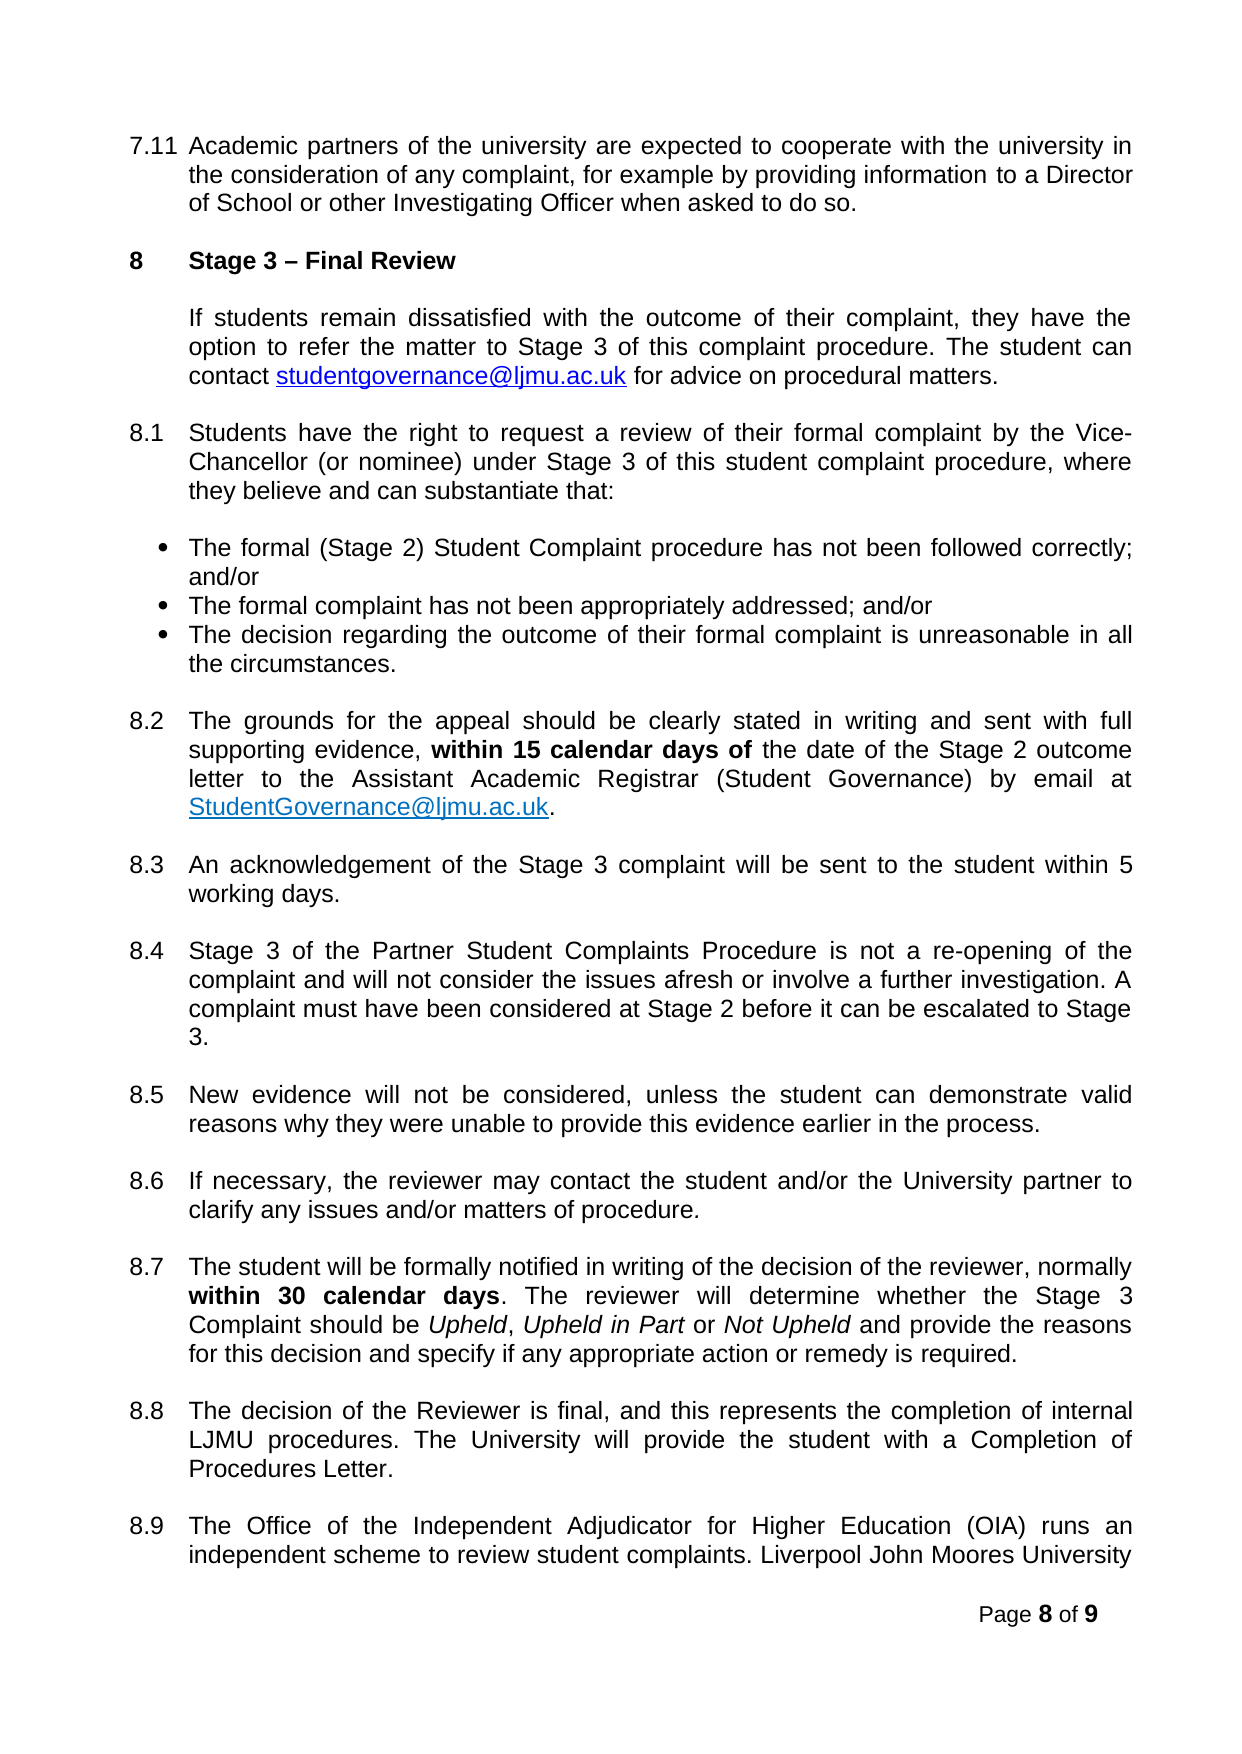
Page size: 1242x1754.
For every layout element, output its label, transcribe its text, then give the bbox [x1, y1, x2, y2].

list If necessary, the reviewer may contact the student and/or the University partner to clarify any issues and/or matters of procedure. [129, 1166, 1133, 1224]
list Students have the right to request a review of their formal complaint by the Vice-Chancellor (or nominee) under Stage 3 of this student complaint procedure, where they believe and can substantiate that: [129, 418, 1133, 504]
list The formal (Stage 2) Student Complaint procedure has not been followed correctly; and/or [158, 533, 1133, 591]
text If students remain dissatisfied with the outcome of their complaint, they have the option to refer the matter to Stage 3 of this complaint procedure. The student can contact studentgovernance@ljmu.ac.uk for advice on procedural matters. [188, 303, 1133, 389]
list The grounds for the appeal should be clearly stated in writing and sent with full supporting evidence, within 15 calendar days of the date of the Stage 2 outcome letter to the Assistant Academic Registrar (Student Governance) by email at StudentGovernance@ljmu.ac.uk. [129, 706, 1133, 821]
list Stage 3 of the Partner Student Complaints Procedure is not a re-opening of the complaint and will not consider the issues afresh or involve a further investigation. A complaint must have been considered at Stage 2 before it can be escalated to Stage 3. [129, 936, 1133, 1051]
list The formal complaint has not been appropriately addressed; and/or [158, 591, 1133, 620]
list Academic partners of the university are expected to cooperate with the university in the consideration of any complaint, for example by providing information to a Director of School or other Investigating Officer when asked to do so. [129, 131, 1133, 217]
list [129, 1511, 1133, 1569]
list The student will be formally notified in writing of the decision of the reviewer, normally within 30 calendar days. The reviewer will determine whether the Stage 3 Complaint should be Upheld, Upheld in Part or Not Upheld and provide the reasons for this decision and specify if any appropriate action or remedy is required. [129, 1252, 1133, 1367]
list The decision of the Reviewer is final, and this represents the completion of internal LJMU procedures. The University will provide the student with a Completion of Procedures Letter. [129, 1396, 1133, 1482]
list New evidence will not be considered, unless the student can demonstrate valid reasons why they were unable to provide this evidence earlier in the process. [129, 1080, 1133, 1137]
subtitle Stage 3 – Final Review [129, 246, 1133, 274]
list The decision regarding the outcome of their formal complaint is unreasonable in all the circumstances. [158, 620, 1133, 677]
list An acknowledgement of the Stage 3 complaint will be sent to the student within 5 working days. [129, 850, 1133, 907]
